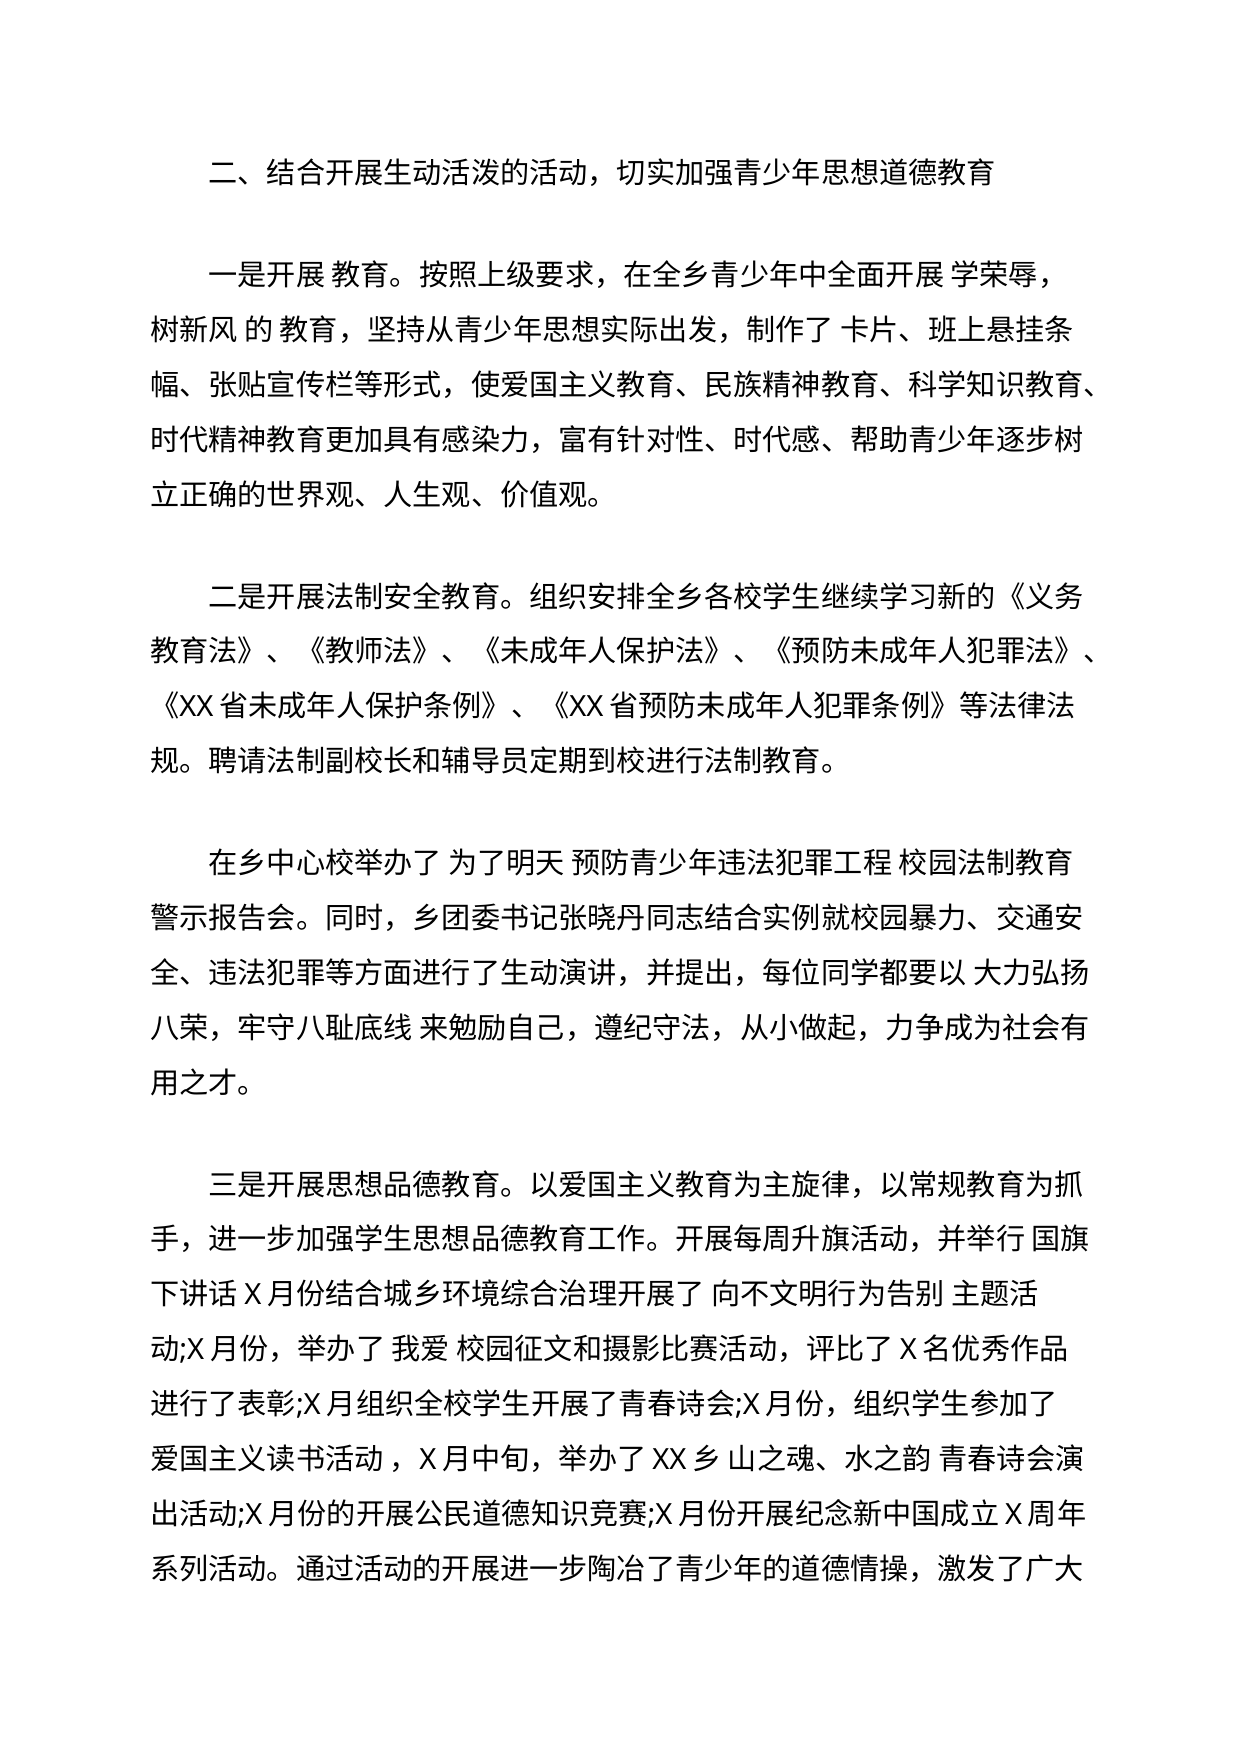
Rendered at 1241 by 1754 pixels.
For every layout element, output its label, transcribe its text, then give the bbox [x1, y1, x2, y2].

text 二是开展法制安全教育。组织安排全乡各校学生继续学习新的《义务教育法》、《教师法》、《未成年人保护法》、《预防未成年人犯罪法》、《XX省未成年人保护条例》、《XX省预防未成年人犯罪条例》等法律法规。聘请法制副校长和辅导员定期到校进行法制教育。 [150, 573, 1090, 780]
text 在乡中心校举办了 为了明天 预防青少年违法犯罪工程 校园法制教育警示报告会。同时，乡团委书记张晓丹同志结合实例就校园暴力、交通安全、违法犯罪等方面进行了生动演讲，并提出，每位同学都要以 大力弘扬八荣，牢守八耻底线 来勉励自己，遵纪守法，从小做起，力争成为社会有用之才。 [150, 840, 1090, 1102]
text 一是开展 教育。按照上级要求，在全乡青少年中全面开展 学荣辱，树新风 的 教育，坚持从青少年思想实际出发，制作了 卡片、班上悬挂条幅、张贴宣传栏等形式，使爱国主义教育、民族精神教育、科学知识教育、时代精神教育更加具有感染力，富有针对性、时代感、帮助青少年逐步树立正确的世界观、人生观、价值观。 [150, 252, 1090, 514]
text 二、结合开展生动活泼的活动，切实加强青少年思想道德教育 [150, 150, 1090, 192]
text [150, 1161, 1090, 1588]
